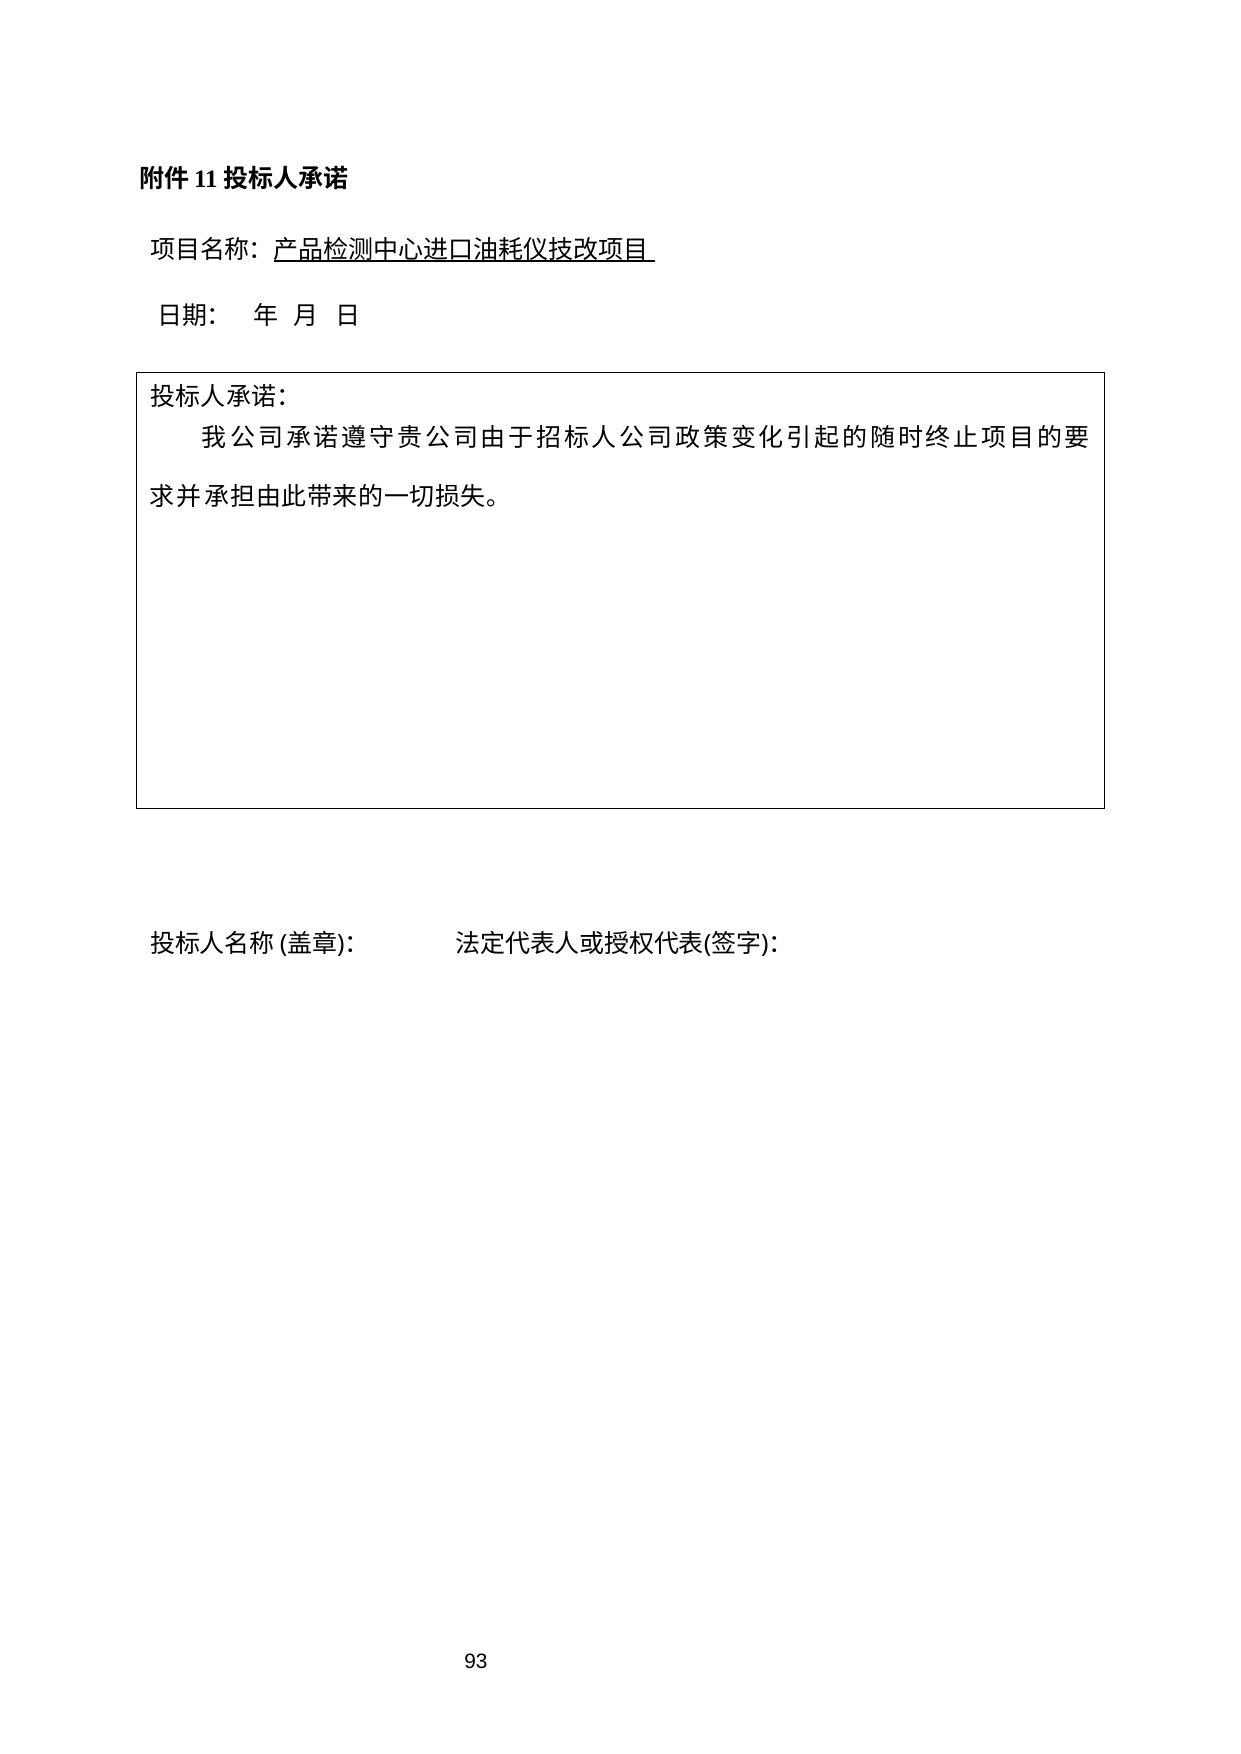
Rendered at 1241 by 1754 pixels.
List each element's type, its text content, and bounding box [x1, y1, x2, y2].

text 投标人名称 (盖章)： 法定代表人或授权代表(签字)： [150, 925, 1093, 959]
text 项目名称：产品检测中心进口油耗仪技改项目 [150, 231, 1093, 265]
table_header 投标人承诺： 我公司承诺遵守贵公司由于招标人公司政策变化引起的随时终止项目的要求并承担由此带来的一切损失。 [137, 373, 1104, 808]
text 附件11 投标人承诺 [139, 161, 1093, 194]
text 日期： 年 月 日 [157, 297, 1093, 331]
